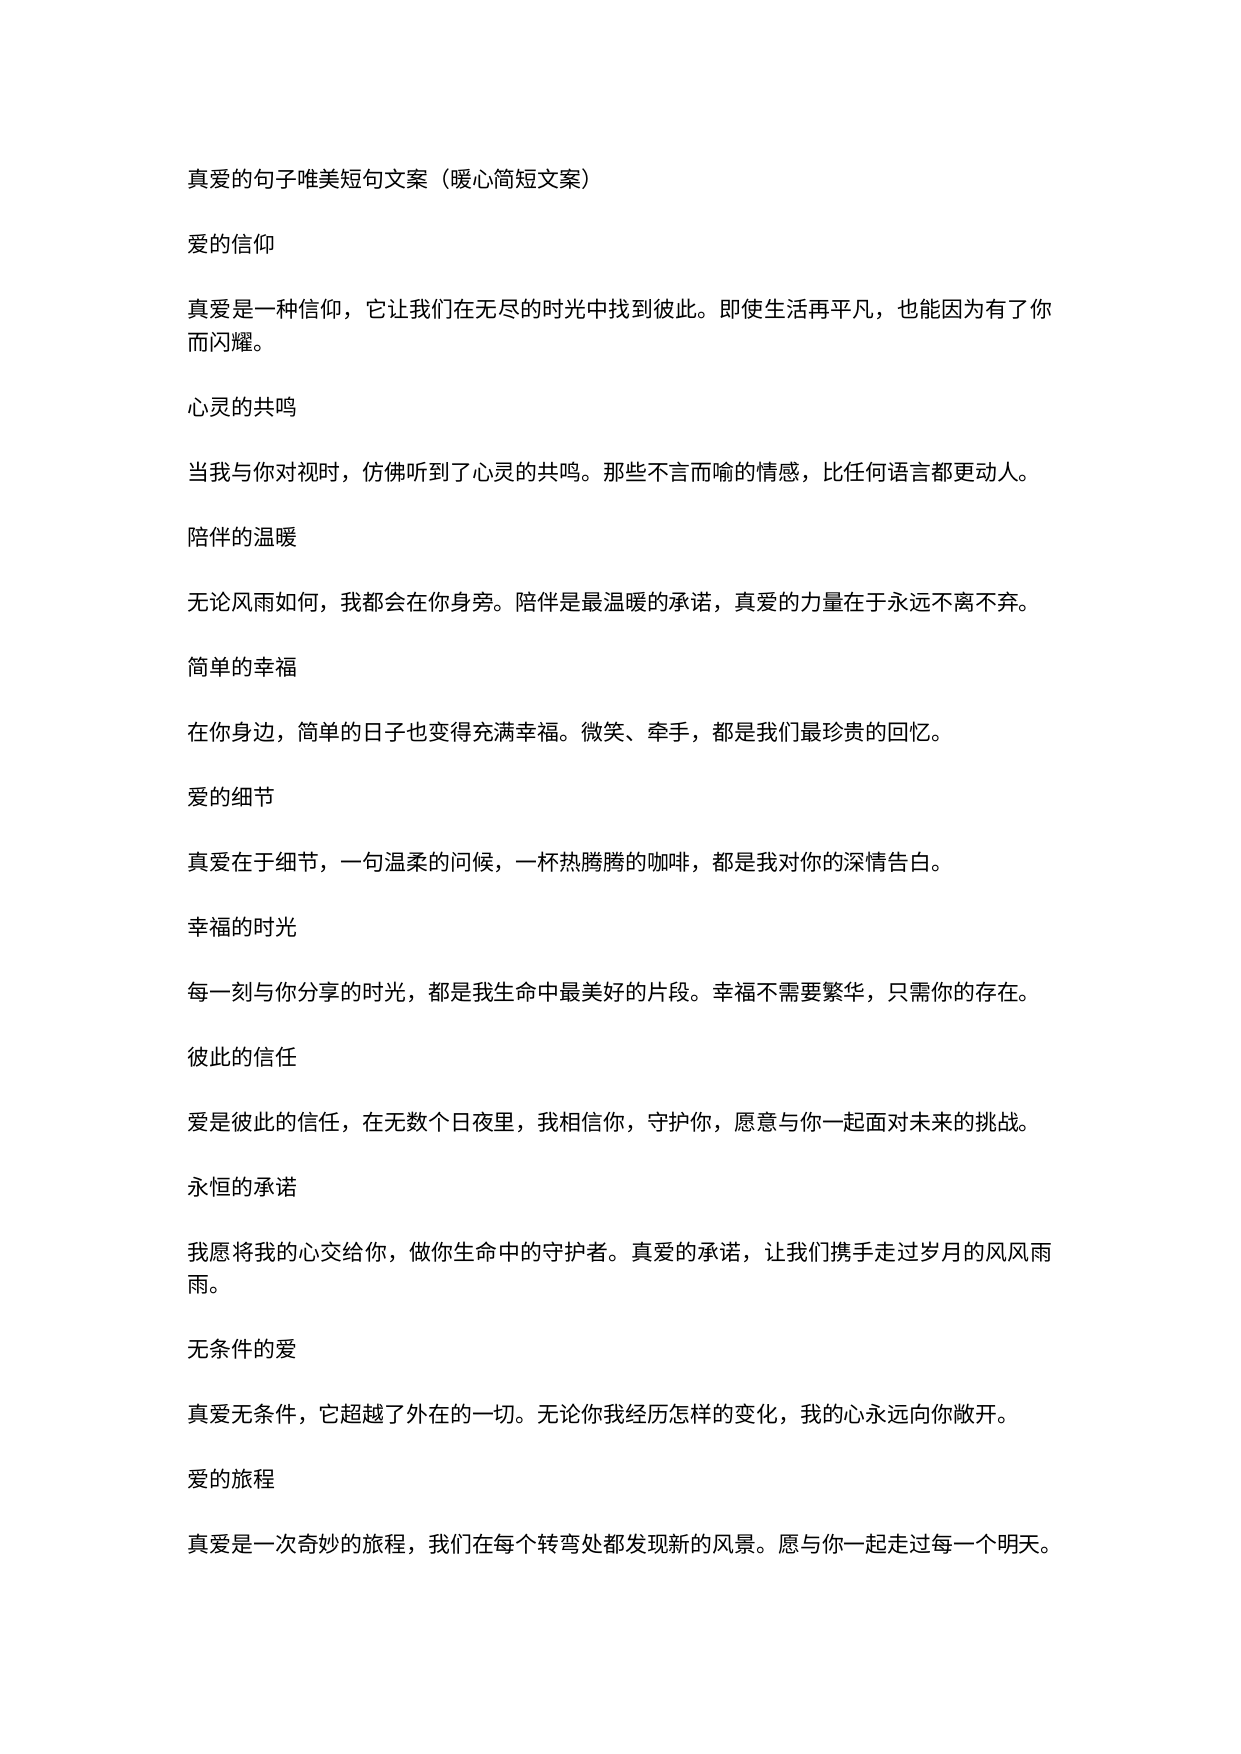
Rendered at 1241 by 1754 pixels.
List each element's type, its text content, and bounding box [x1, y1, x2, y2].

text 真爱的句子唯美短句文案（暖心简短文案） [187, 162, 1053, 194]
text 爱的细节 [187, 779, 1053, 812]
text 每一刻与你分享的时光，都是我生命中最美好的片段。幸福不需要繁华，只需你的存在。 [187, 974, 1053, 1007]
text 无条件的爱 [187, 1332, 1053, 1364]
text 彼此的信任 [187, 1039, 1053, 1072]
text 爱的信仰 [187, 227, 1053, 259]
text 真爱是一种信仰，它让我们在无尽的时光中找到彼此。即使生活再平凡，也能因为有了你而闪耀。 [187, 292, 1053, 357]
text 陪伴的温暖 [187, 519, 1053, 552]
text 爱是彼此的信任，在无数个日夜里，我相信你，守护你，愿意与你一起面对未来的挑战。 [187, 1104, 1053, 1137]
text 永恒的承诺 [187, 1169, 1053, 1202]
text 真爱是一次奇妙的旅程，我们在每个转弯处都发现新的风景。愿与你一起走过每一个明天。 [187, 1527, 1053, 1559]
text 爱的旅程 [187, 1462, 1053, 1494]
text 幸福的时光 [187, 909, 1053, 942]
text 真爱在于细节，一句温柔的问候，一杯热腾腾的咖啡，都是我对你的深情告白。 [187, 844, 1053, 877]
text 无论风雨如何，我都会在你身旁。陪伴是最温暖的承诺，真爱的力量在于永远不离不弃。 [187, 584, 1053, 617]
text 在你身边，简单的日子也变得充满幸福。微笑、牵手，都是我们最珍贵的回忆。 [187, 714, 1053, 747]
text 我愿将我的心交给你，做你生命中的守护者。真爱的承诺，让我们携手走过岁月的风风雨雨。 [187, 1234, 1053, 1299]
text 简单的幸福 [187, 649, 1053, 682]
text 真爱无条件，它超越了外在的一切。无论你我经历怎样的变化，我的心永远向你敞开。 [187, 1397, 1053, 1429]
text 心灵的共鸣 [187, 389, 1053, 422]
text 当我与你对视时，仿佛听到了心灵的共鸣。那些不言而喻的情感，比任何语言都更动人。 [187, 454, 1053, 487]
